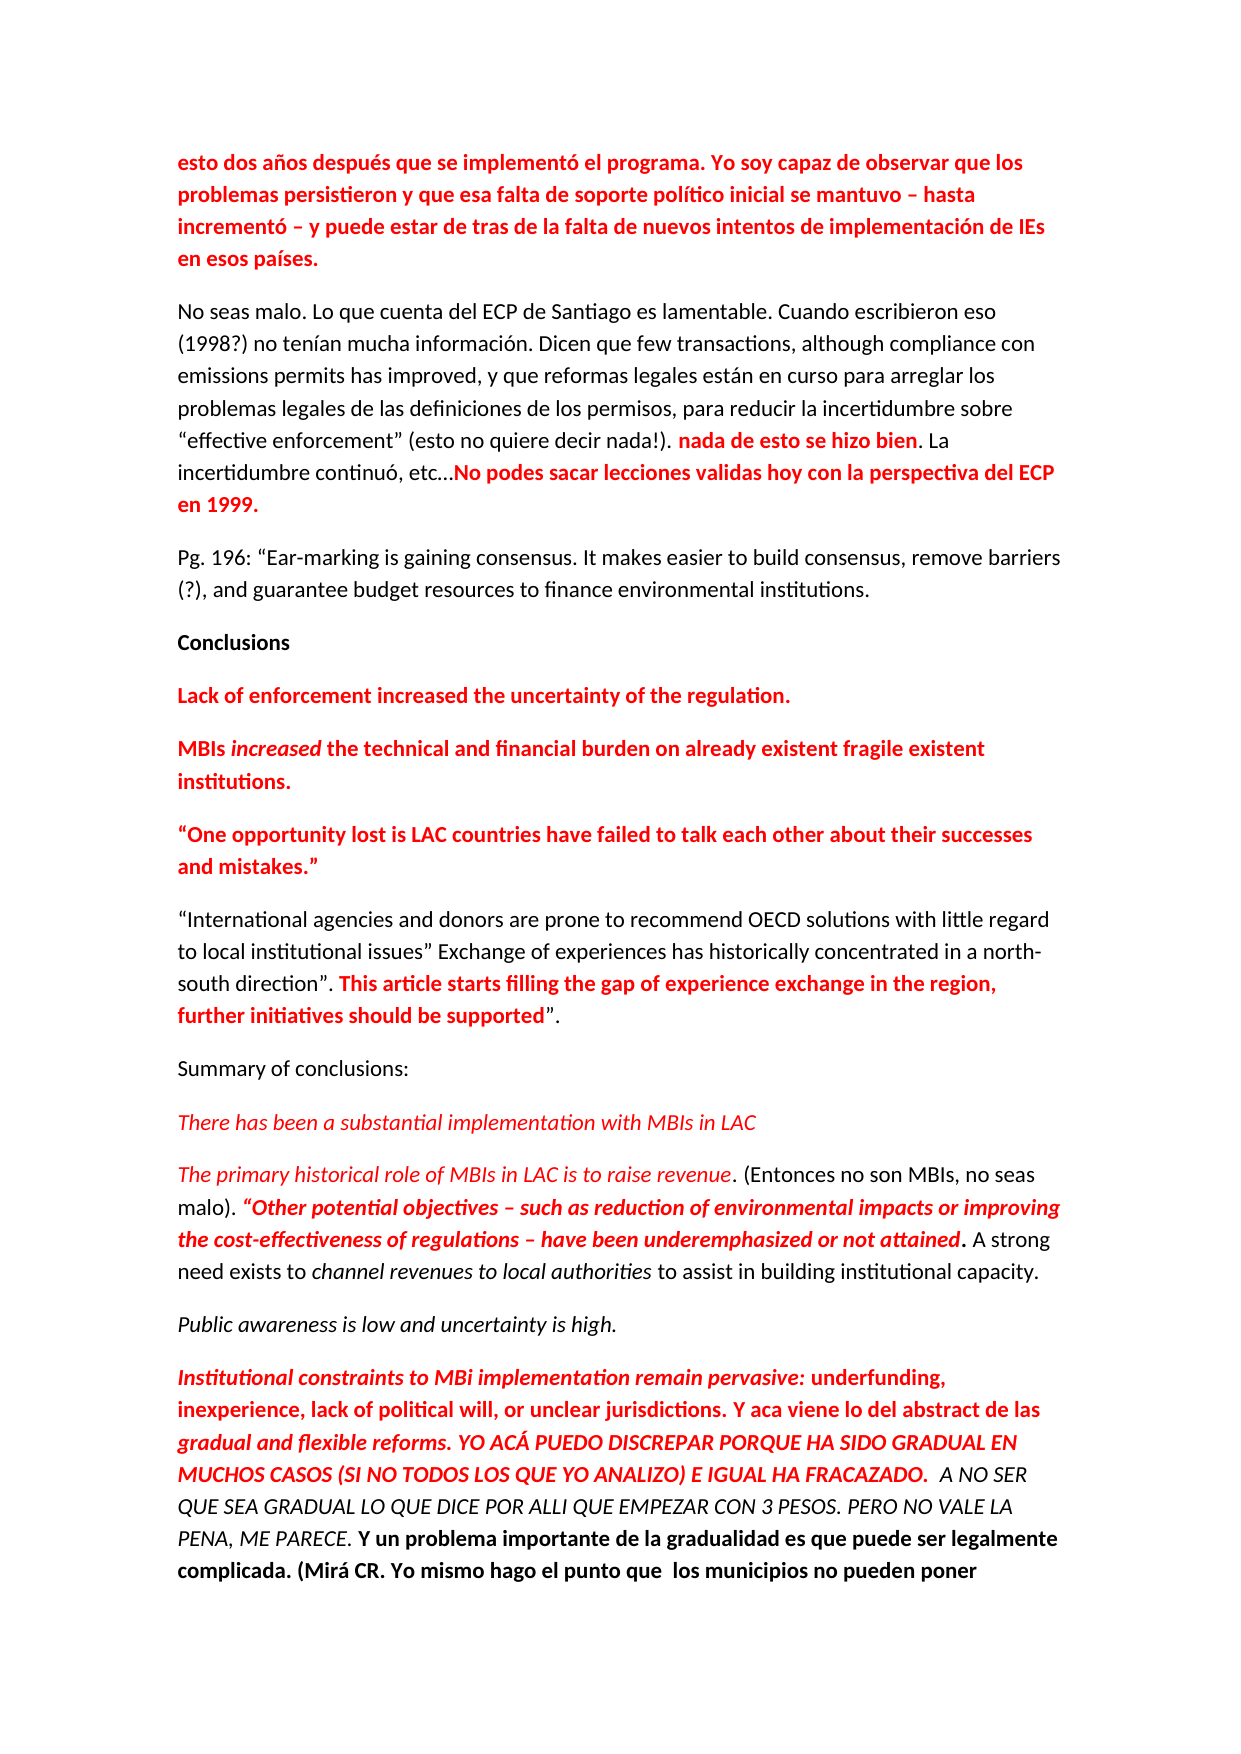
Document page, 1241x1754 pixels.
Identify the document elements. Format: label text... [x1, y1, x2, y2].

text The primary historical role of MBIs in LAC is to raise revenue. (Entonces no son MBIs, no seas malo). “Other potential objectives – such as reduction of environmental impacts or improving the cost-effectiveness of regulations – have been underemphasized or not attained. A strong need exists to channel revenues to local authorities to assist in building institutional capacity. [177, 1161, 1063, 1285]
text Conclusions [177, 628, 1063, 657]
text “International agencies and donors are prone to recommend OECD solutions with little regard to local institutional issues” Exchange of experiences has historically concentrated in a north-south direction”. This article starts filling the gap of experience exchange in the region, further initiatives should be supported”. [177, 905, 1063, 1029]
text Lack of enforcement increased the uncertainty of the regulation. [177, 682, 1063, 709]
text No seas malo. Lo que cuenta del ECP de Santiago es lamentable. Cuando escribieron eso (1998?) no tenían mucha información. Dicen que few transactions, although compliance con emissions permits has improved, y que reformas legales están en curso para arreglar los problemas legales de las definiciones de los permisos, para reducir la incertidumbre sobre “effective enforcement” (esto no quiere decir nada!). nada de esto se hizo bien. La incertidumbre continuó, etc…No podes sacar lecciones validas hoy con la perspectiva del ECP en 1999. [177, 297, 1063, 518]
text Public awareness is low and uncertainty is high. [177, 1310, 1063, 1338]
text MBIs increased the technical and financial burden on already existent fragile existent institutions. [177, 734, 1063, 795]
text Pg. 196: “Ear-marking is gaining consensus. It makes easier to build consensus, remove barriers (?), and guarantee budget resources to finance environmental institutions. [177, 543, 1063, 603]
text “One opportunity lost is LAC countries have failed to talk each other about their successes and mistakes.” [177, 820, 1063, 880]
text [177, 148, 1063, 272]
text Summary of conclusions: [177, 1054, 1063, 1083]
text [177, 1363, 1063, 1584]
text There has been a substantial implementation with MBIs in LAC [177, 1108, 1063, 1136]
